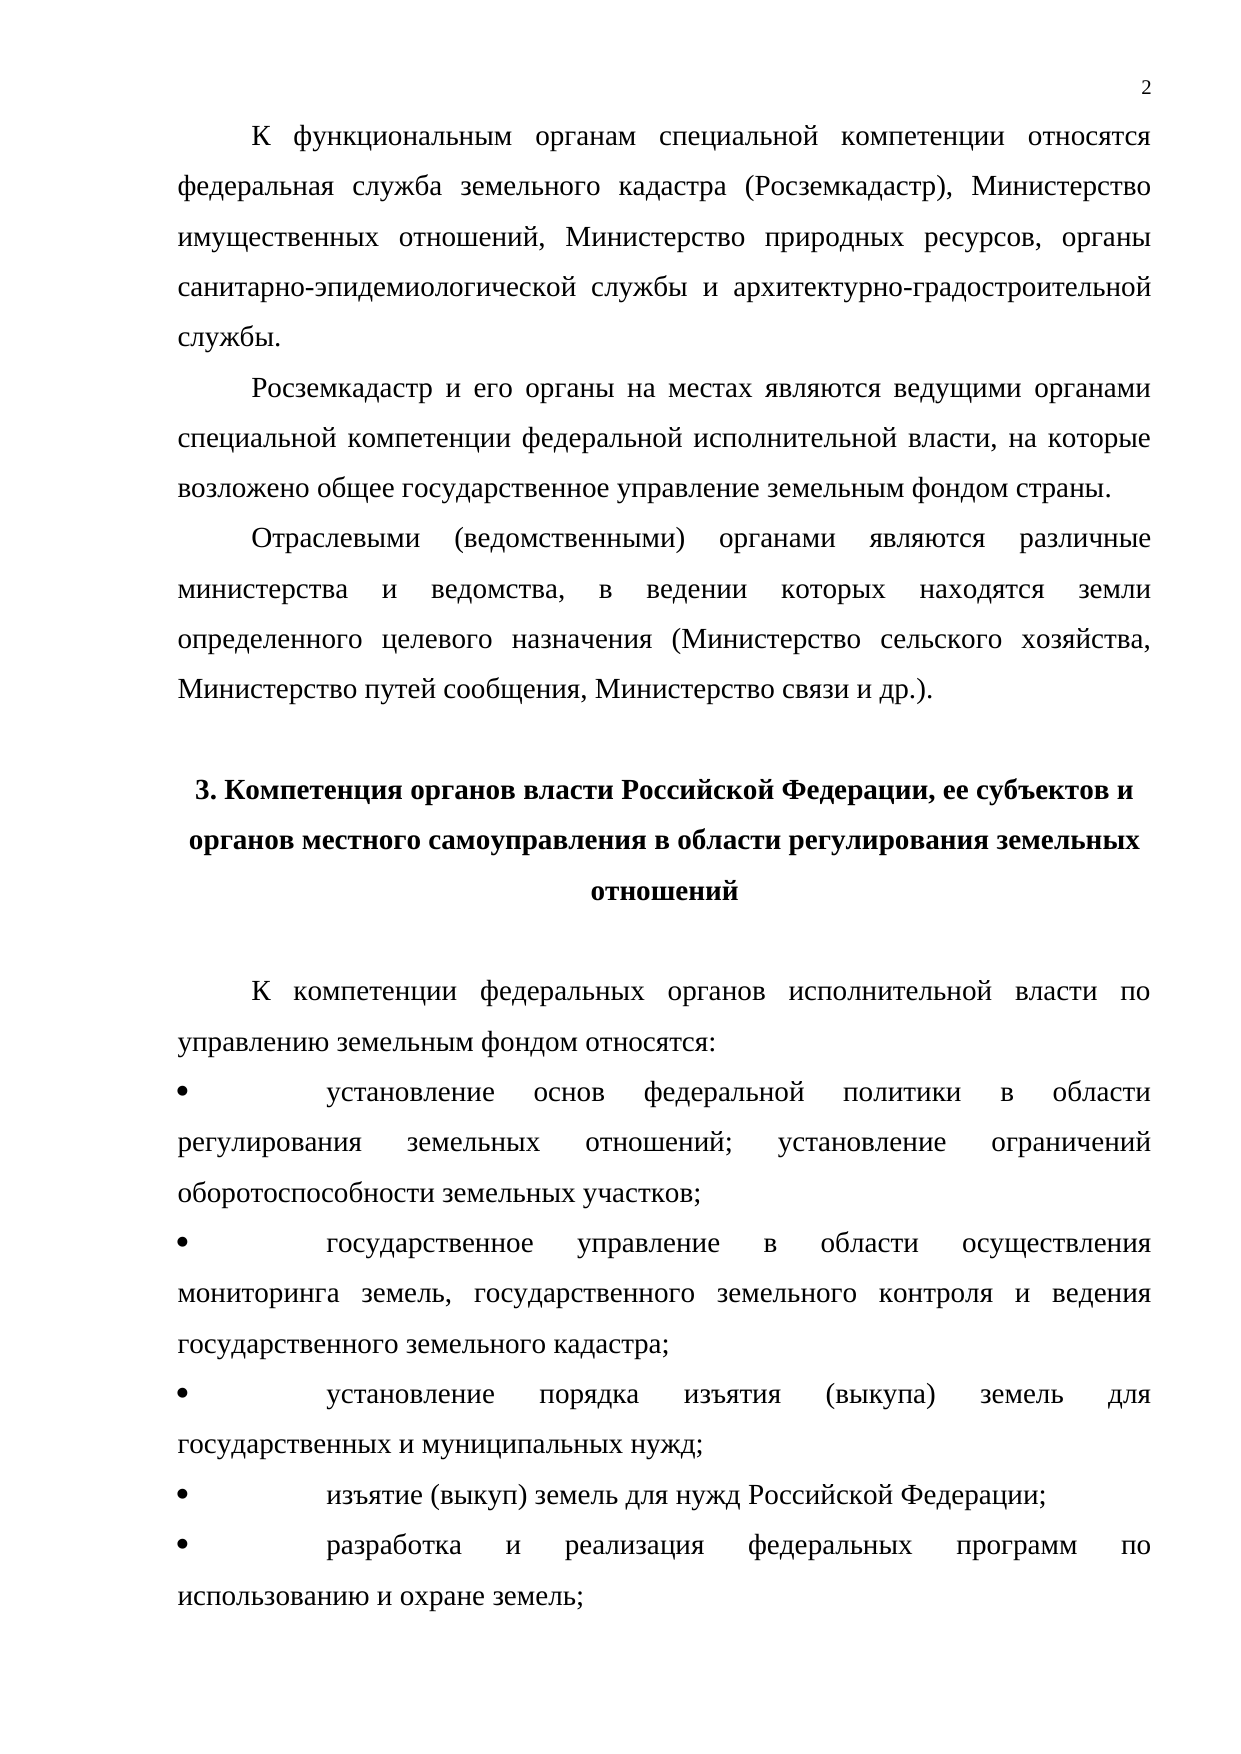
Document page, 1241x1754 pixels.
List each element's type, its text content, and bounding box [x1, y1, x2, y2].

list установление порядка изъятия (выкупа) земель для государственных и муниципальных нужд; [177, 1376, 1152, 1460]
list государственное управление в области осуществления мониторинга земель, государственного земельного контроля и ведения государственного земельного кадастра; [177, 1225, 1152, 1359]
list разработка и реализация федеральных программ по использованию и охране земель; [177, 1527, 1152, 1611]
text К компетенции федеральных органов исполнительной власти по управлению земельным фондом относятся: [177, 973, 1152, 1057]
list изъятие (выкуп) земель для нужд Российской Федерации; [177, 1477, 1152, 1511]
text К функциональным органам специальной компетенции относятся федеральная служба земельного кадастра (Росземкадастр), Министерство имущественных отношений, Министерство природных ресурсов, органы санитарно-эпидемиологической службы и архитектурно-градостроительной службы. [177, 118, 1152, 353]
text Отраслевыми (ведомственными) органами являются различные министерства и ведомства, в ведении которых находятся земли определенного целевого назначения (Министерство сельского хозяйства, Министерство путей сообщения, Министерство связи и др.). [177, 521, 1152, 705]
text Росземкадастр и его органы на местах являются ведущими органами специальной компетенции федеральной исполнительной власти, на которые возложено общее государственное управление земельным фондом страны. [177, 370, 1152, 504]
text 3. Компетенция органов власти Российской Федерации, ее субъектов и органов местного самоуправления в области регулирования земельных отношений [177, 772, 1152, 906]
list установление основ федеральной политики в области регулирования земельных отношений; установление ограничений оборотоспособности земельных участков; [177, 1074, 1152, 1208]
